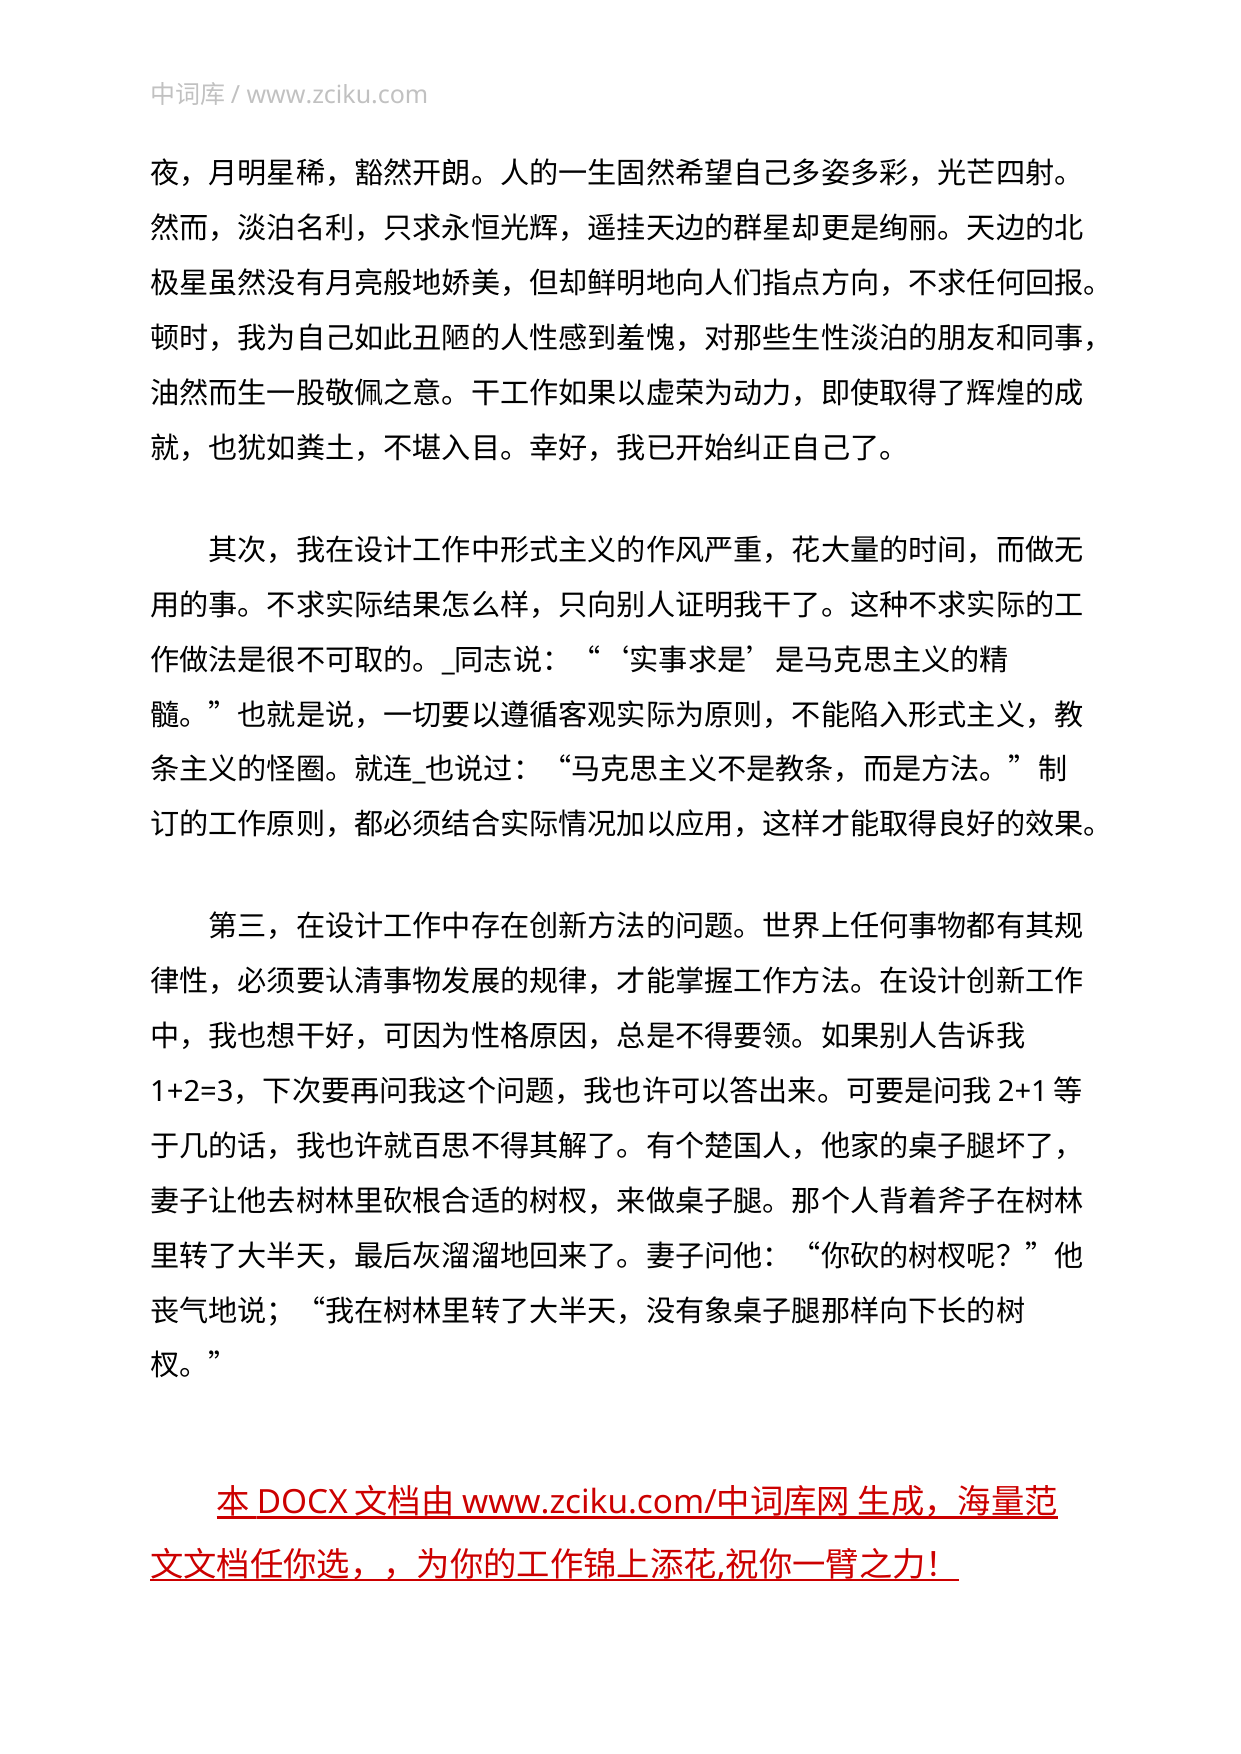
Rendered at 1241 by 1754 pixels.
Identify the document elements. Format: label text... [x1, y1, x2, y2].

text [150, 150, 1090, 467]
text 第三，在设计工作中存在创新方法的问题。世界上任何事物都有其规律性，必须要认清事物发展的规律，才能掌握工作方法。在设计创新工作中，我也想干好，可因为性格原因，总是不得要领。如果别人告诉我1+2=3，下次要再问我这个问题，我也许可以答出来。可要是问我2+1等于几的话，我也许就百思不得其解了。有个楚国人，他家的桌子腿坏了，妻子让他去树林里砍根合适的树杈，来做桌子腿。那个人背着斧子在树林里转了大半天，最后灰溜溜地回来了。妻子问他：“你砍的树杈呢？”他丧气地说；“我在树林里转了大半天，没有象桌子腿那样向下长的树杈。” [150, 903, 1090, 1384]
text 其次，我在设计工作中形式主义的作风严重，花大量的时间，而做无用的事。不求实际结果怎么样，只向别人证明我干了。这种不求实际的工作做法是很不可取的。_同志说：“‘实事求是’是马克思主义的精髓。”也就是说，一切要以遵循客观实际为原则，不能陷入形式主义，教条主义的怪圈。就连_也说过：“马克思主义不是教条，而是方法。”制订的工作原则，都必须结合实际情况加以应用，这样才能取得良好的效果。 [150, 526, 1090, 843]
text 本DOCX文档由 www.zciku.com/中词库网 生成，海量范文文档任你选，，为你的工作锦上添花,祝你一臂之力！ [150, 1475, 1090, 1586]
